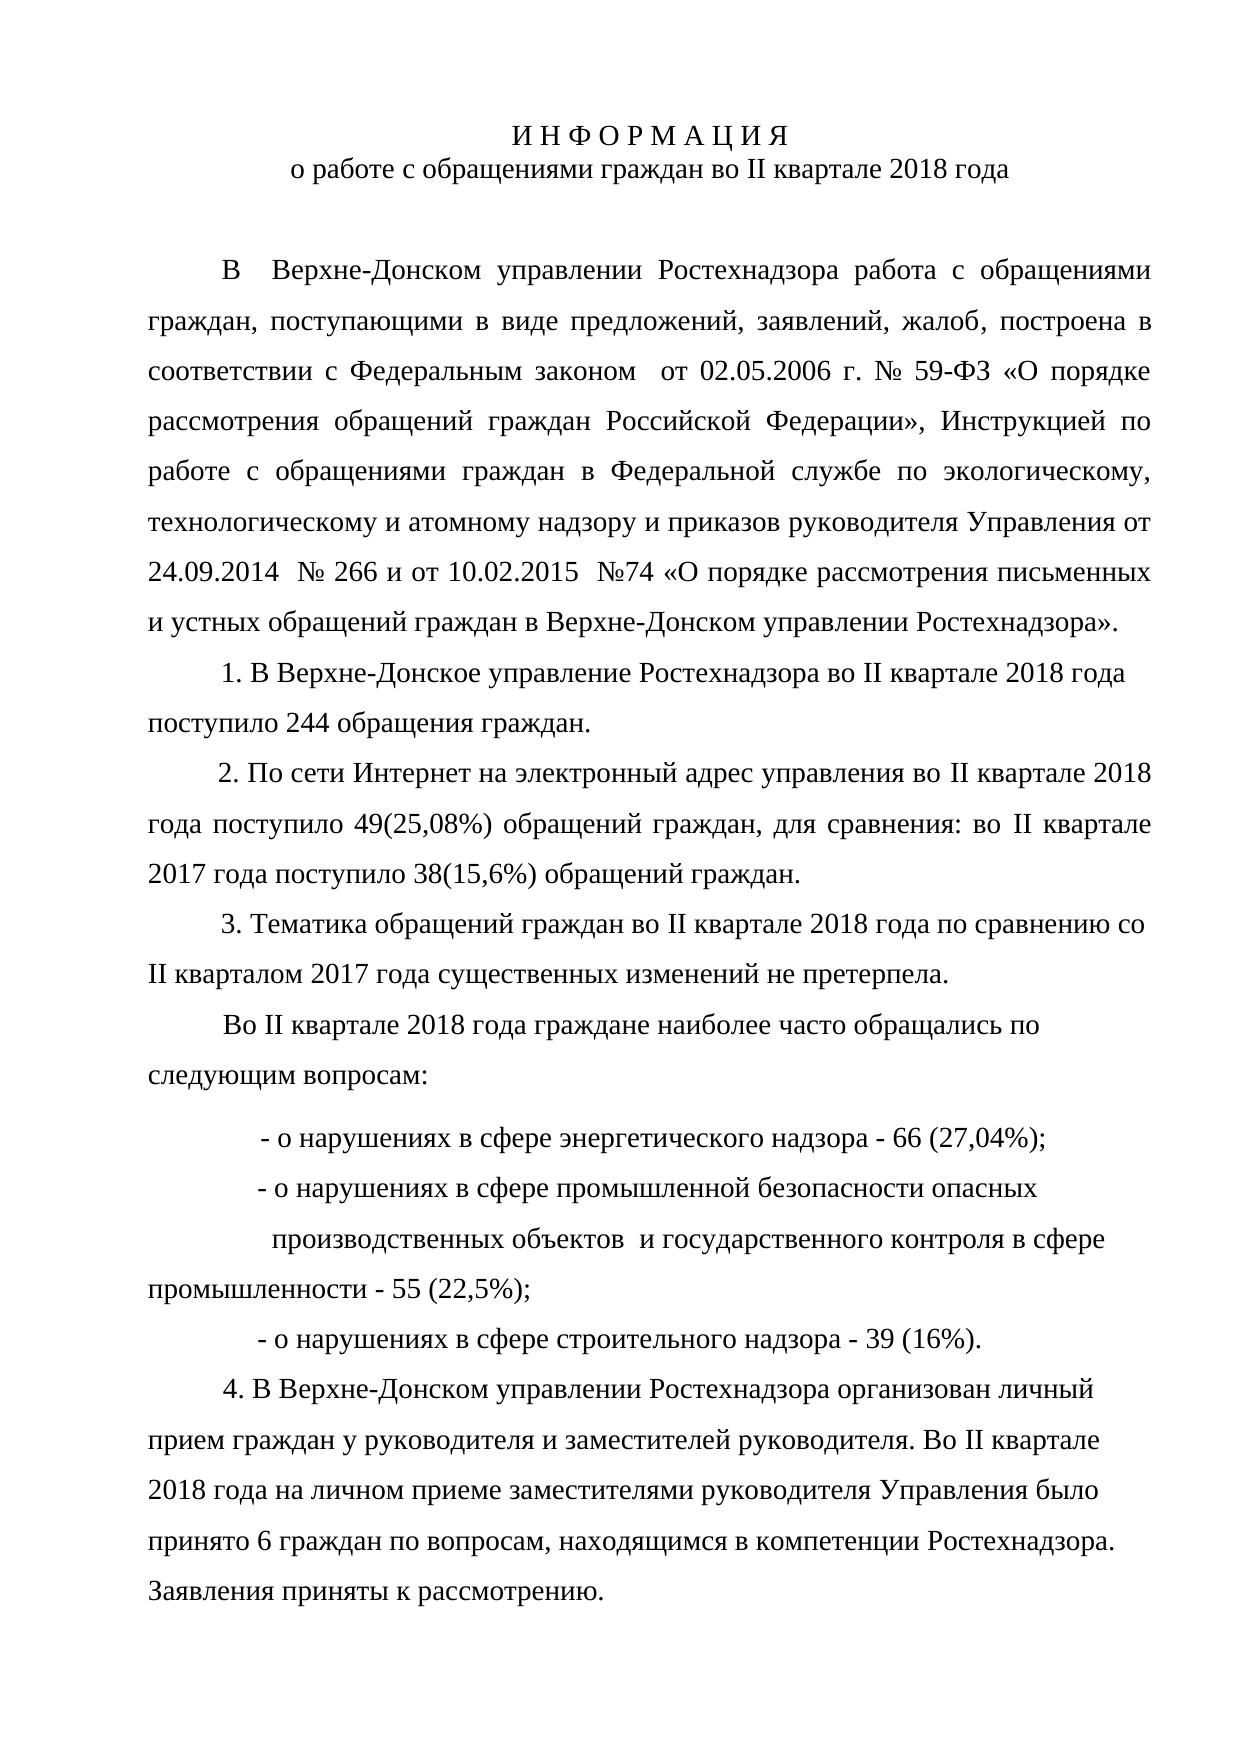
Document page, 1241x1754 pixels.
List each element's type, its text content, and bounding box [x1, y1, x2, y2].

text о работе с обращениями граждан во II квартале 2018 года [148, 152, 1152, 185]
text 2. По сети Интернет на электронный адрес управления во II квартале 2018 года поступило 49(25,08%) обращений граждан, для сравнения: во II квартале 2017 года поступило 38(15,6%) обращений граждан. [148, 755, 1152, 889]
text В Верхне-Донском управлении Ростехнадзора работа с обращениями граждан, поступающими в виде предложений, заявлений, жалоб, построена в соответствии с Федеральным законом от 02.05.2006 г. № 59-ФЗ «О порядке рассмотрения обращений граждан Российской Федерации», Инструкцией по работе с обращениями граждан в Федеральной службе по экологическому, технологическому и атомному надзору и приказов руководителя Управления от 24.09.2014 № 266 и от 10.02.2015 №74 «О порядке рассмотрения письменных и устных обращений граждан в Верхне-Донском управлении Ростехнадзора». [148, 252, 1152, 638]
text И Н Ф О Р М А Ц И Я [148, 118, 1152, 152]
text Во II квартале 2018 года граждане наиболее часто обращались по следующим вопросам: [148, 1007, 1152, 1091]
text 4. В Верхне-Донском управлении Ростехнадзора организован личный прием граждан у руководителя и заместителей руководителя. Во II квартале 2018 года на личном приеме заместителями руководителя Управления было принято 6 граждан по вопросам, находящимся в компетенции Ростехнадзора. Заявления приняты к рассмотрению. [148, 1372, 1152, 1606]
text - о нарушениях в сфере энергетического надзора - 66 (27,04%); [260, 1120, 1152, 1154]
text - о нарушениях в сфере промышленной безопасности опасных [148, 1170, 1152, 1204]
text - о нарушениях в сфере строительного надзора - 39 (16%). [148, 1321, 1152, 1355]
text 3. Тематика обращений граждан во II квартале 2018 года по сравнению со II кварталом 2017 года существенных изменений не претерпела. [148, 906, 1152, 990]
text 1. В Верхне-Донское управление Ростехнадзора во II квартале 2018 года поступило 244 обращения граждан. [148, 655, 1152, 739]
text производственных объектов и государственного контроля в сфере промышленности - 55 (22,5%); [148, 1221, 1152, 1304]
